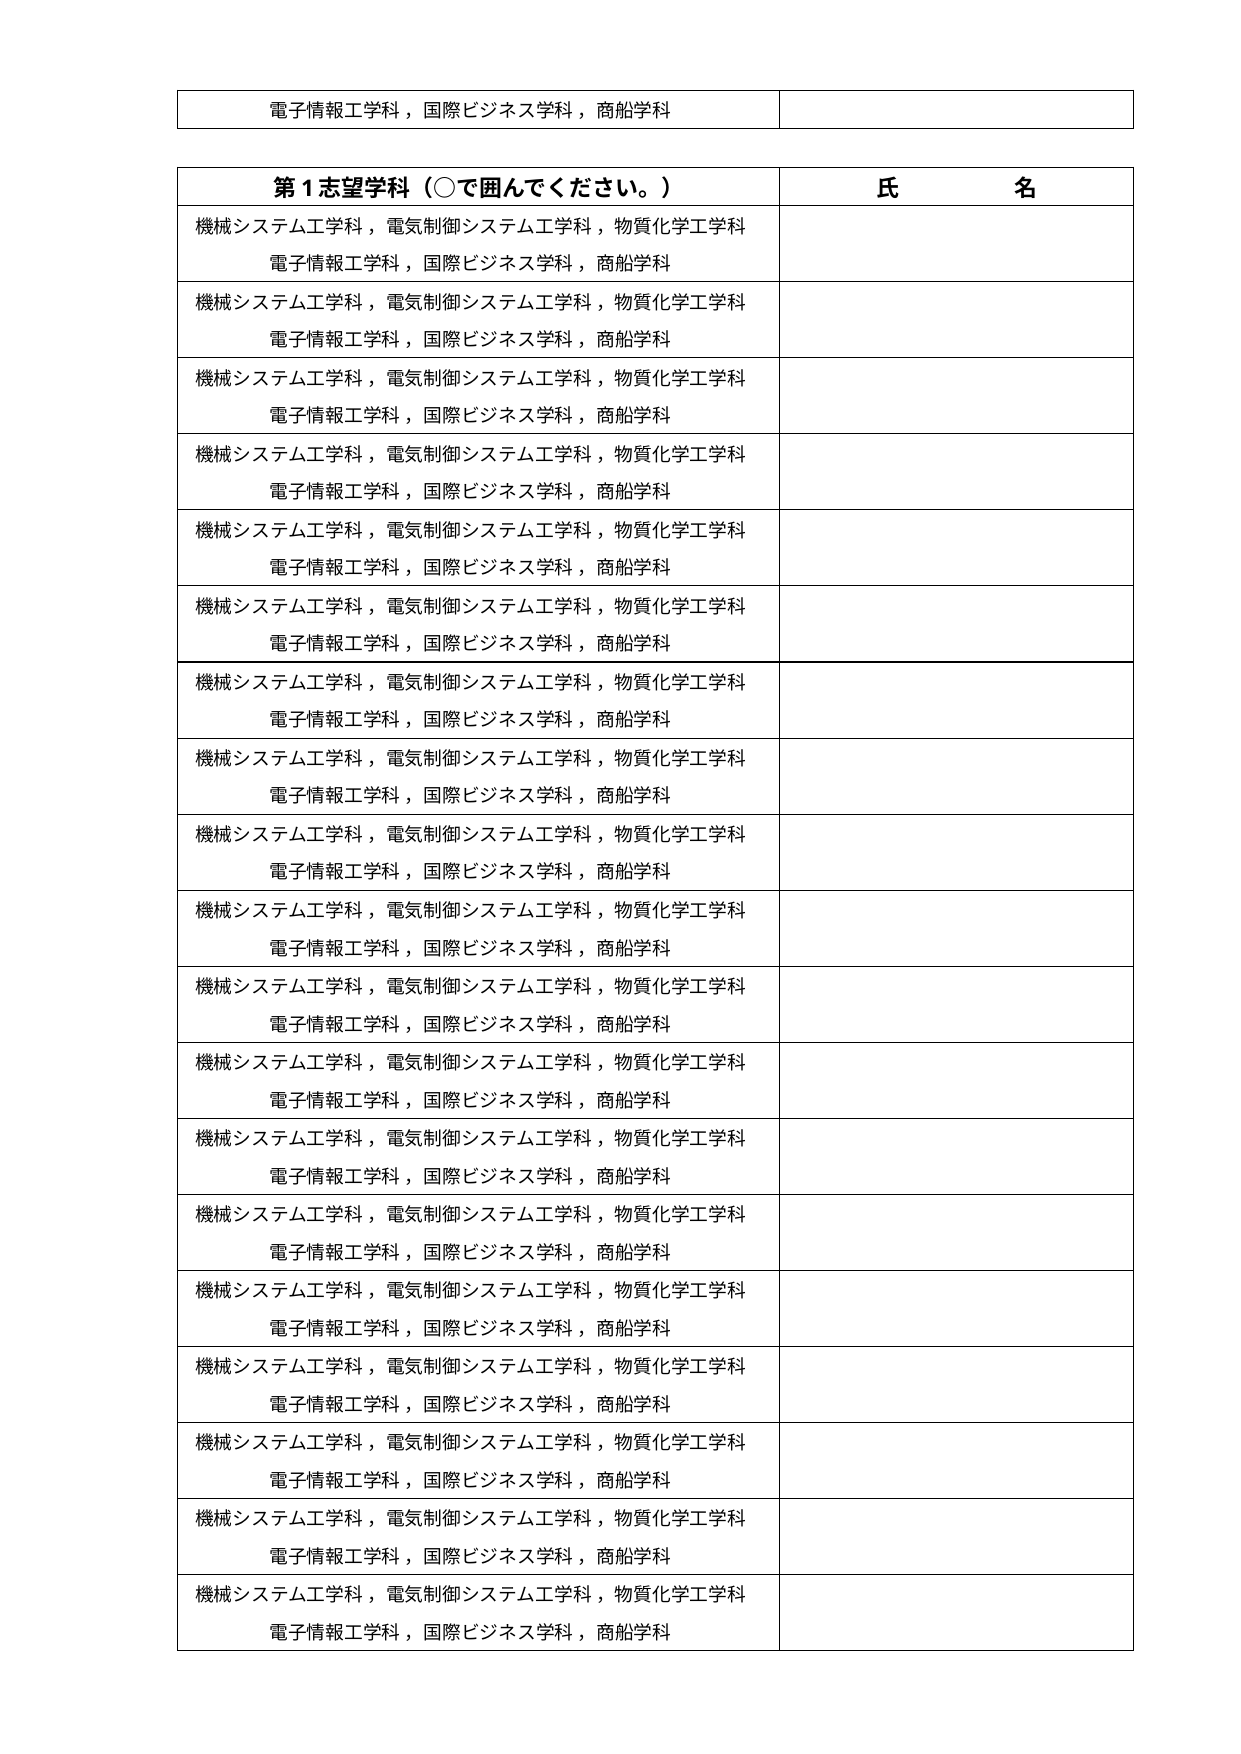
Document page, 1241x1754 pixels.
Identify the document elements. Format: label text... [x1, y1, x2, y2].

table_cell [780, 1043, 1133, 1118]
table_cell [178, 206, 779, 281]
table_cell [178, 1575, 779, 1650]
table_cell [780, 815, 1133, 889]
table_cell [178, 358, 779, 433]
table_cell 機械システム工学科 ，電気制御システム工学科 ，物質化学工学科 電子情報工学科 ，国際ビジネス学科 ，商船学科 [178, 1347, 779, 1422]
table_cell 機械システム工学科 ，電気制御システム工学科 ，物質化学工学科 電子情報工学科 ，国際ビジネス学科 ，商船学科 [178, 586, 779, 661]
table_cell [780, 739, 1133, 813]
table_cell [178, 282, 779, 357]
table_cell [178, 91, 779, 128]
table_cell 機械システム工学科 ，電気制御システム工学科 ，物質化学工学科 電子情報工学科 ，国際ビジネス学科 ，商船学科 [178, 434, 779, 509]
table_cell 機械システム工学科 ，電気制御システム工学科 ，物質化学工学科 電子情報工学科 ，国際ビジネス学科 ，商船学科 [178, 815, 779, 889]
table_header 第1志望学科（○で囲んでください。） [178, 168, 779, 205]
table_header 氏 名 [780, 168, 1133, 205]
table_cell [780, 663, 1133, 737]
table_cell [780, 967, 1133, 1042]
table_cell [178, 1499, 779, 1574]
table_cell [178, 1423, 779, 1498]
table_cell [780, 358, 1133, 433]
table_cell 機械システム工学科 ，電気制御システム工学科 ，物質化学工学科 電子情報工学科 ，国際ビジネス学科 ，商船学科 [178, 663, 779, 737]
table_cell [780, 510, 1133, 585]
table_cell 機械システム工学科 ，電気制御システム工学科 ，物質化学工学科 電子情報工学科 ，国際ビジネス学科 ，商船学科 [178, 1271, 779, 1346]
table_cell [780, 1575, 1133, 1650]
table_cell 機械システム工学科 ，電気制御システム工学科 ，物質化学工学科 電子情報工学科 ，国際ビジネス学科 ，商船学科 [178, 967, 779, 1042]
table_cell [780, 1271, 1133, 1346]
table_cell [780, 891, 1133, 966]
table_cell [780, 1195, 1133, 1270]
table_cell 機械システム工学科 ，電気制御システム工学科 ，物質化学工学科 電子情報工学科 ，国際ビジネス学科 ，商船学科 [178, 739, 779, 813]
table_cell [780, 282, 1133, 357]
table_cell 機械システム工学科 ，電気制御システム工学科 ，物質化学工学科 電子情報工学科 ，国際ビジネス学科 ，商船学科 [178, 1119, 779, 1194]
table_cell [780, 206, 1133, 281]
table_cell 機械システム工学科 ，電気制御システム工学科 ，物質化学工学科 電子情報工学科 ，国際ビジネス学科 ，商船学科 [178, 891, 779, 966]
table_cell [780, 91, 1133, 128]
table_cell [780, 1423, 1133, 1498]
table_cell [780, 586, 1133, 661]
table_cell [780, 434, 1133, 509]
table_cell [780, 1499, 1133, 1574]
table_cell 機械システム工学科 ，電気制御システム工学科 ，物質化学工学科 電子情報工学科 ，国際ビジネス学科 ，商船学科 [178, 1195, 779, 1270]
table_cell [780, 1119, 1133, 1194]
table_cell [780, 1347, 1133, 1422]
table_cell 機械システム工学科 ，電気制御システム工学科 ，物質化学工学科 電子情報工学科 ，国際ビジネス学科 ，商船学科 [178, 510, 779, 585]
table_cell 機械システム工学科 ，電気制御システム工学科 ，物質化学工学科 電子情報工学科 ，国際ビジネス学科 ，商船学科 [178, 1043, 779, 1118]
